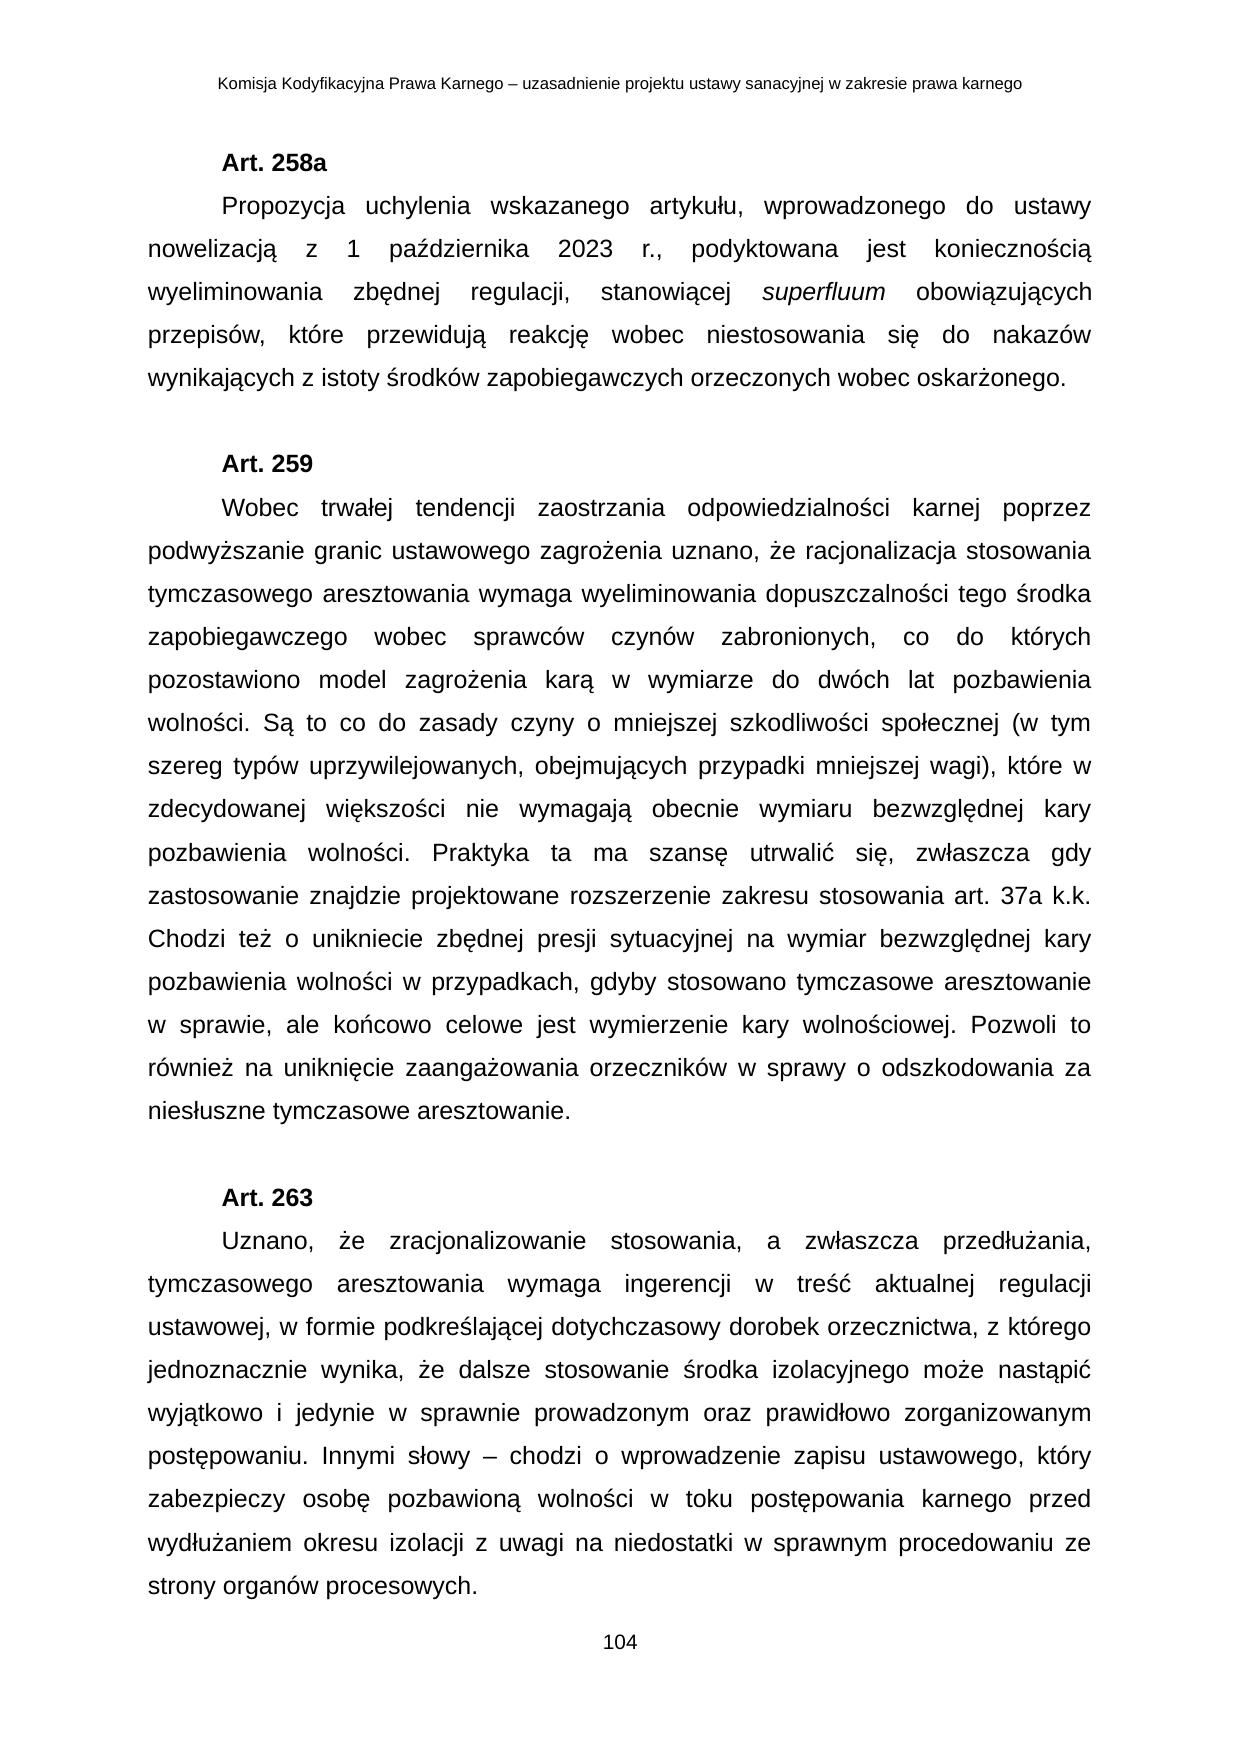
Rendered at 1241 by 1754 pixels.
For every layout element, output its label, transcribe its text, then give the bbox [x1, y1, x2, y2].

text Uznano, że zracjonalizowanie stosowania, a zwłaszcza przedłużania, tymczasowego aresztowania wymaga ingerencji w treść aktualnej regulacji ustawowej, w formie podkreślającej dotychczasowy dorobek orzecznictwa, z którego jednoznacznie wynika, że dalsze stosowanie środka izolacyjnego może nastąpić wyjątkowo i jedynie w sprawnie prowadzonym oraz prawidłowo zorganizowanym postępowaniu. Innymi słowy – chodzi o wprowadzenie zapisu ustawowego, który zabezpieczy osobę pozbawioną wolności w toku postępowania karnego przed wydłużaniem okresu izolacji z uwagi na niedostatki w sprawnym procedowaniu ze strony organów procesowych. [148, 1226, 1093, 1599]
text Art. 258a [148, 148, 1093, 176]
text Propozycja uchylenia wskazanego artykułu, wprowadzonego do ustawy nowelizacją z 1 października 2023 r., podyktowana jest koniecznością wyeliminowania zbędnej regulacji, stanowiącej superfluum obowiązujących przepisów, które przewidują reakcję wobec niestosowania się do nakazów wynikających z istoty środków zapobiegawczych orzeczonych wobec oskarżonego. [148, 191, 1093, 392]
list Art. 263 [148, 1183, 1093, 1211]
text Art. 259 [148, 449, 1093, 478]
list Wobec trwałej tendencji zaostrzania odpowiedzialności karnej poprzez podwyższanie granic ustawowego zagrożenia uznano, że racjonalizacja stosowania tymczasowego aresztowania wymaga wyeliminowania dopuszczalności tego środka zapobiegawczego wobec sprawców czynów zabronionych, co do których pozostawiono model zagrożenia karą w wymiarze do dwóch lat pozbawienia wolności. Są to co do zasady czyny o mniejszej szkodliwości społecznej (w tym szereg typów uprzywilejowanych, obejmujących przypadki mniejszej wagi), które w zdecydowanej większości nie wymagają obecnie wymiaru bezwzględnej kary pozbawienia wolności. Praktyka ta ma szansę utrwalić się, zwłaszcza gdy zastosowanie znajdzie projektowane rozszerzenie zakresu stosowania art. 37a k.k. Chodzi też o unikniecie zbędnej presji sytuacyjnej na wymiar bezwzględnej kary pozbawienia wolności w przypadkach, gdyby stosowano tymczasowe aresztowanie w sprawie, ale końcowo celowe jest wymierzenie kary wolnościowej. Pozwoli to również na uniknięcie zaangażowania orzeczników w sprawy o odszkodowania za niesłuszne tymczasowe aresztowanie. [148, 493, 1093, 1125]
